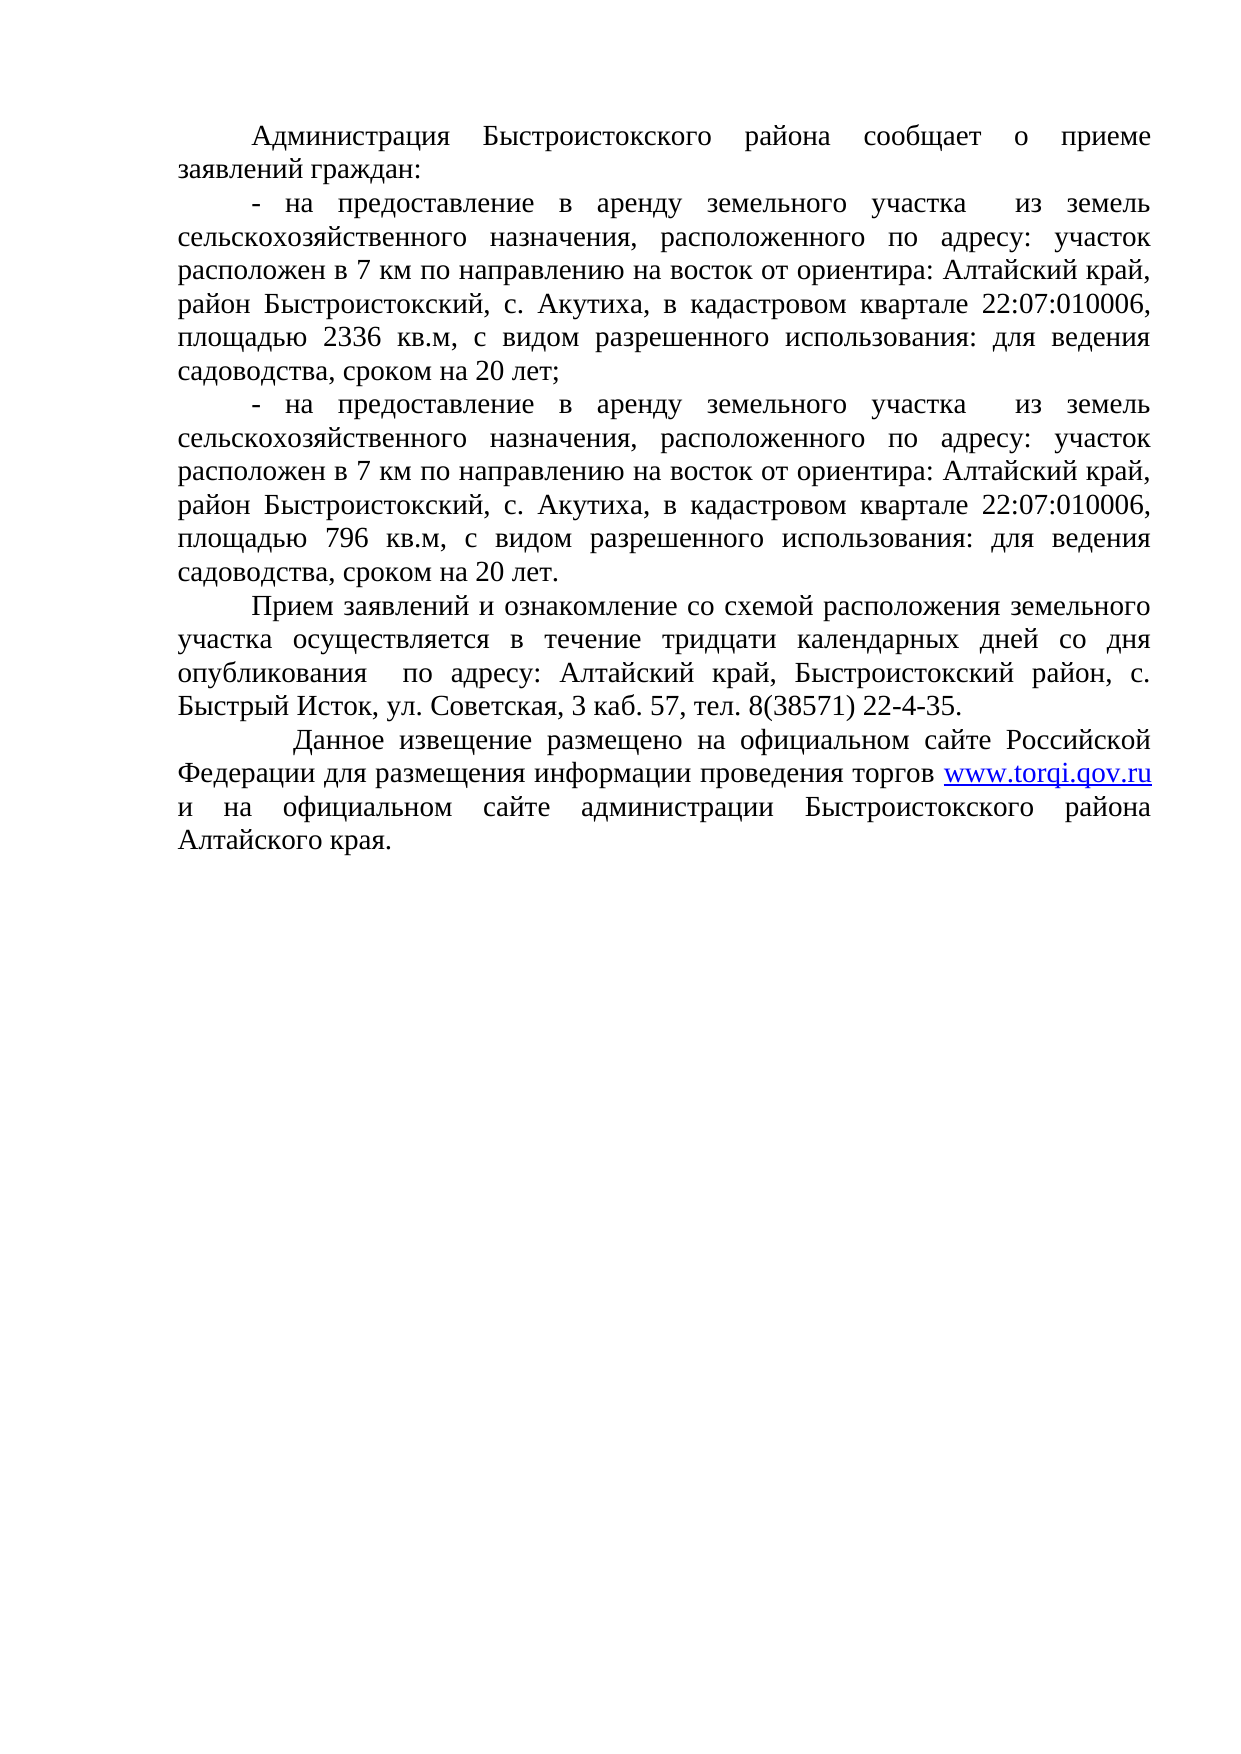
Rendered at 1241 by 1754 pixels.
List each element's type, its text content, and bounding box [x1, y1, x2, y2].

text Администрация Быстроистокского района сообщает о приеме заявлений граждан: [177, 118, 1152, 185]
text Данное извещение размещено на официальном сайте Российской Федерации для размещения информации проведения торгов www.torqi.qov.ru и на официальном сайте администрации Быстроистокского района Алтайского края. [177, 722, 1152, 856]
text Прием заявлений и ознакомление со схемой расположения земельного участка осуществляется в течение тридцати календарных дней со дня опубликования по адресу: Алтайский край, Быстроистокский район, с. Быстрый Исток, ул. Советская, 3 каб. 57, тел. 8(38571) 22-4-35. [177, 588, 1152, 722]
text - на предоставление в аренду земельного участка из земель сельскохозяйственного назначения, расположенного по адресу: участок расположен в 7 км по направлению на восток от ориентира: Алтайский край, район Быстроистокский, с. Акутиха, в кадастровом квартале 22:07:010006, площадью 2336 кв.м, с видом разрешенного использования: для ведения садоводства, сроком на 20 лет; [177, 185, 1152, 386]
text - на предоставление в аренду земельного участка из земель сельскохозяйственного назначения, расположенного по адресу: участок расположен в 7 км по направлению на восток от ориентира: Алтайский край, район Быстроистокский, с. Акутиха, в кадастровом квартале 22:07:010006, площадью 796 кв.м, с видом разрешенного использования: для ведения садоводства, сроком на 20 лет. [177, 386, 1152, 588]
